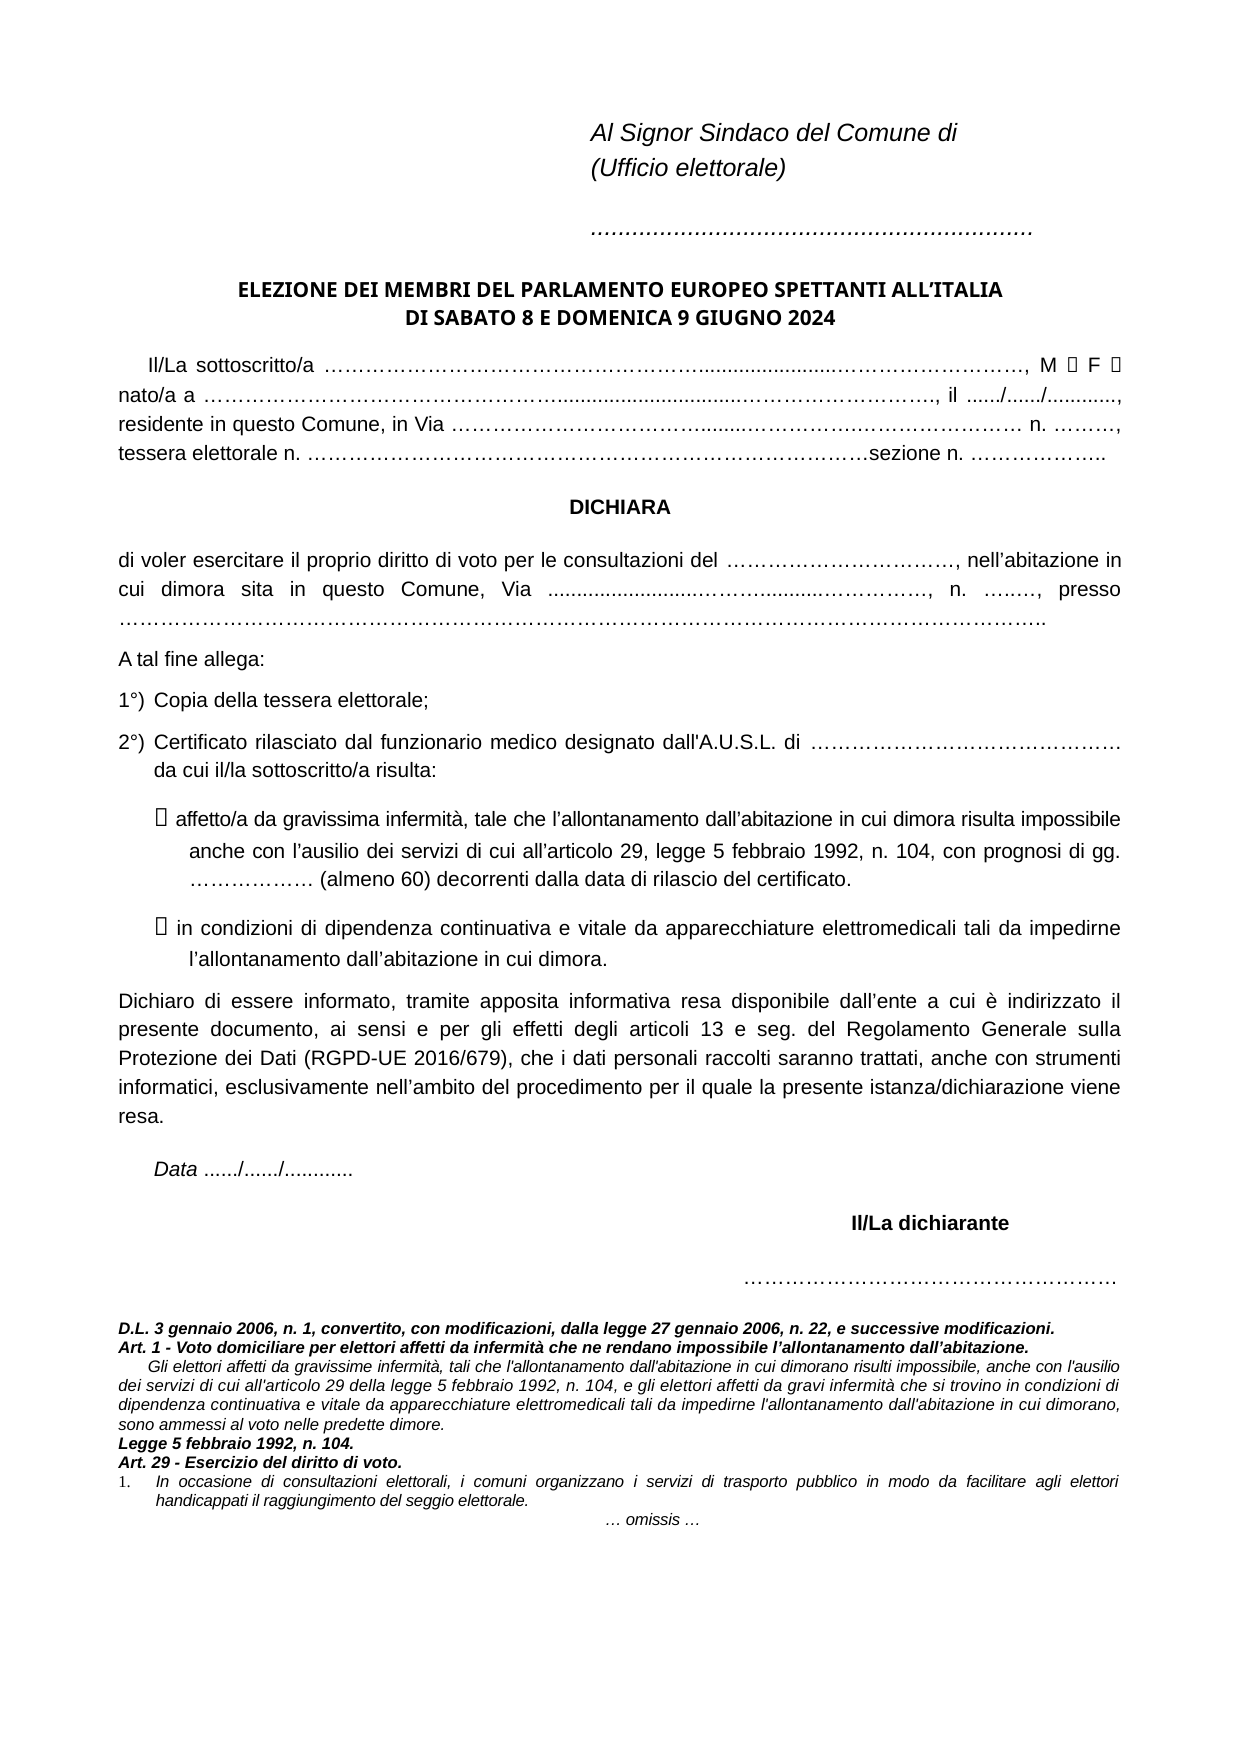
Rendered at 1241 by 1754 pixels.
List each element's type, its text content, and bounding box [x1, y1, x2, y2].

text Data ....../....../............ [118, 1157, 1122, 1181]
text Art. 29 - Esercizio del diritto di voto. [118, 1453, 1122, 1472]
list In occasione di consultazioni elettorali, i comuni organizzano i servizi di trasporto pubblico in modo da facilitare agli elettori handicappati il raggiungimento del seggio elettorale. [118, 1472, 1122, 1510]
text 1°) Copia della tessera elettorale; [118, 688, 1122, 712]
text DI SABATO 8 E DOMENICA 9 GIUGNO 2024 [118, 303, 1122, 332]
text … omissis … [185, 1510, 1122, 1529]
text Al Signor Sindaco del Comune di (Ufficio elettorale) [591, 118, 1122, 181]
text 2°) Certificato rilasciato dal funzionario medico designato dall'A.U.S.L. di ……………………………………… da cui il/la sottoscritto/a risulta: [118, 729, 1122, 782]
text Il/La dichiarante [738, 1211, 1122, 1235]
text Art. 1 - Voto domiciliare per elettori affetti da infermità che ne rendano impossibile l’allontanamento dall’abitazione. [118, 1338, 1122, 1357]
text Il/La sottoscritto/a ………………………………………………........................………………………, M  F  nato/a a ……………………………………………................................………………………., il ....../....../............, residente in questo Comune, in Via ………………………………........…………….…………………… n. ………, tessera elettorale n. ………………………………………………………………………sezione n. ……………….. [118, 350, 1122, 465]
text  affetto/a da gravissima infermità, tale che l’allontanamento dall’abitazione in cui dimora risulta impossibile anche con l’ausilio dei servizi di cui all’articolo 29, legge 5 febbraio 1992, n. 104, con prognosi di gg. ……………… (almeno 60) decorrenti dalla data di rilascio del certificato. [153, 799, 1122, 891]
text Dichiaro di essere informato, tramite apposita informativa resa disponibile dall’ente a cui è indirizzato il presente documento, ai sensi e per gli effetti degli articoli 13 e seg. del Regolamento Generale sulla Protezione dei Dati (RGPD-UE 2016/679), che i dati personali raccolti saranno trattati, anche con strumenti informatici, esclusivamente nell’ambito del procedimento per il quale la presente istanza/dichiarazione viene resa. [118, 988, 1122, 1127]
text Legge 5 febbraio 1992, n. 104. [118, 1433, 1122, 1453]
text  in condizioni di dipendenza continuativa e vitale da apparecchiature elettromedicali tali da impedirne l’allontanamento dall’abitazione in cui dimora. [153, 908, 1122, 971]
text A tal fine allega: [118, 647, 1122, 671]
text D.L. 3 gennaio 2006, n. 1, convertito, con modificazioni, dalla legge 27 gennaio 2006, n. 22, e successive modificazioni. [118, 1318, 1122, 1338]
text ELEZIONE DEI MEMBRI DEL PARLAMENTO EUROPEO SPETTANTI ALL’ITALIA [118, 275, 1122, 303]
text DICHIARA [118, 494, 1122, 518]
text ……………………………………………… [738, 1265, 1122, 1289]
text ................................................................ [591, 212, 1122, 241]
text di voler esercitare il proprio diritto di voto per le consultazioni del ……………………………, nell’abitazione in cui dimora sita in questo Comune, Via ..........................………...........……………, n. …..…, presso …………………………………………………………………………………………………………………….. [118, 548, 1122, 630]
text Gli elettori affetti da gravissime infermità, tali che l'allontanamento dall'abitazione in cui dimorano risulti impossibile, anche con l'ausilio dei servizi di cui all'articolo 29 della legge 5 febbraio 1992, n. 104, e gli elettori affetti da gravi infermità che si trovino in condizioni di dipendenza continuativa e vitale da apparecchiature elettromedicali tali da impedirne l'allontanamento dall'abitazione in cui dimorano, sono ammessi al voto nelle predette dimore. [118, 1357, 1122, 1433]
